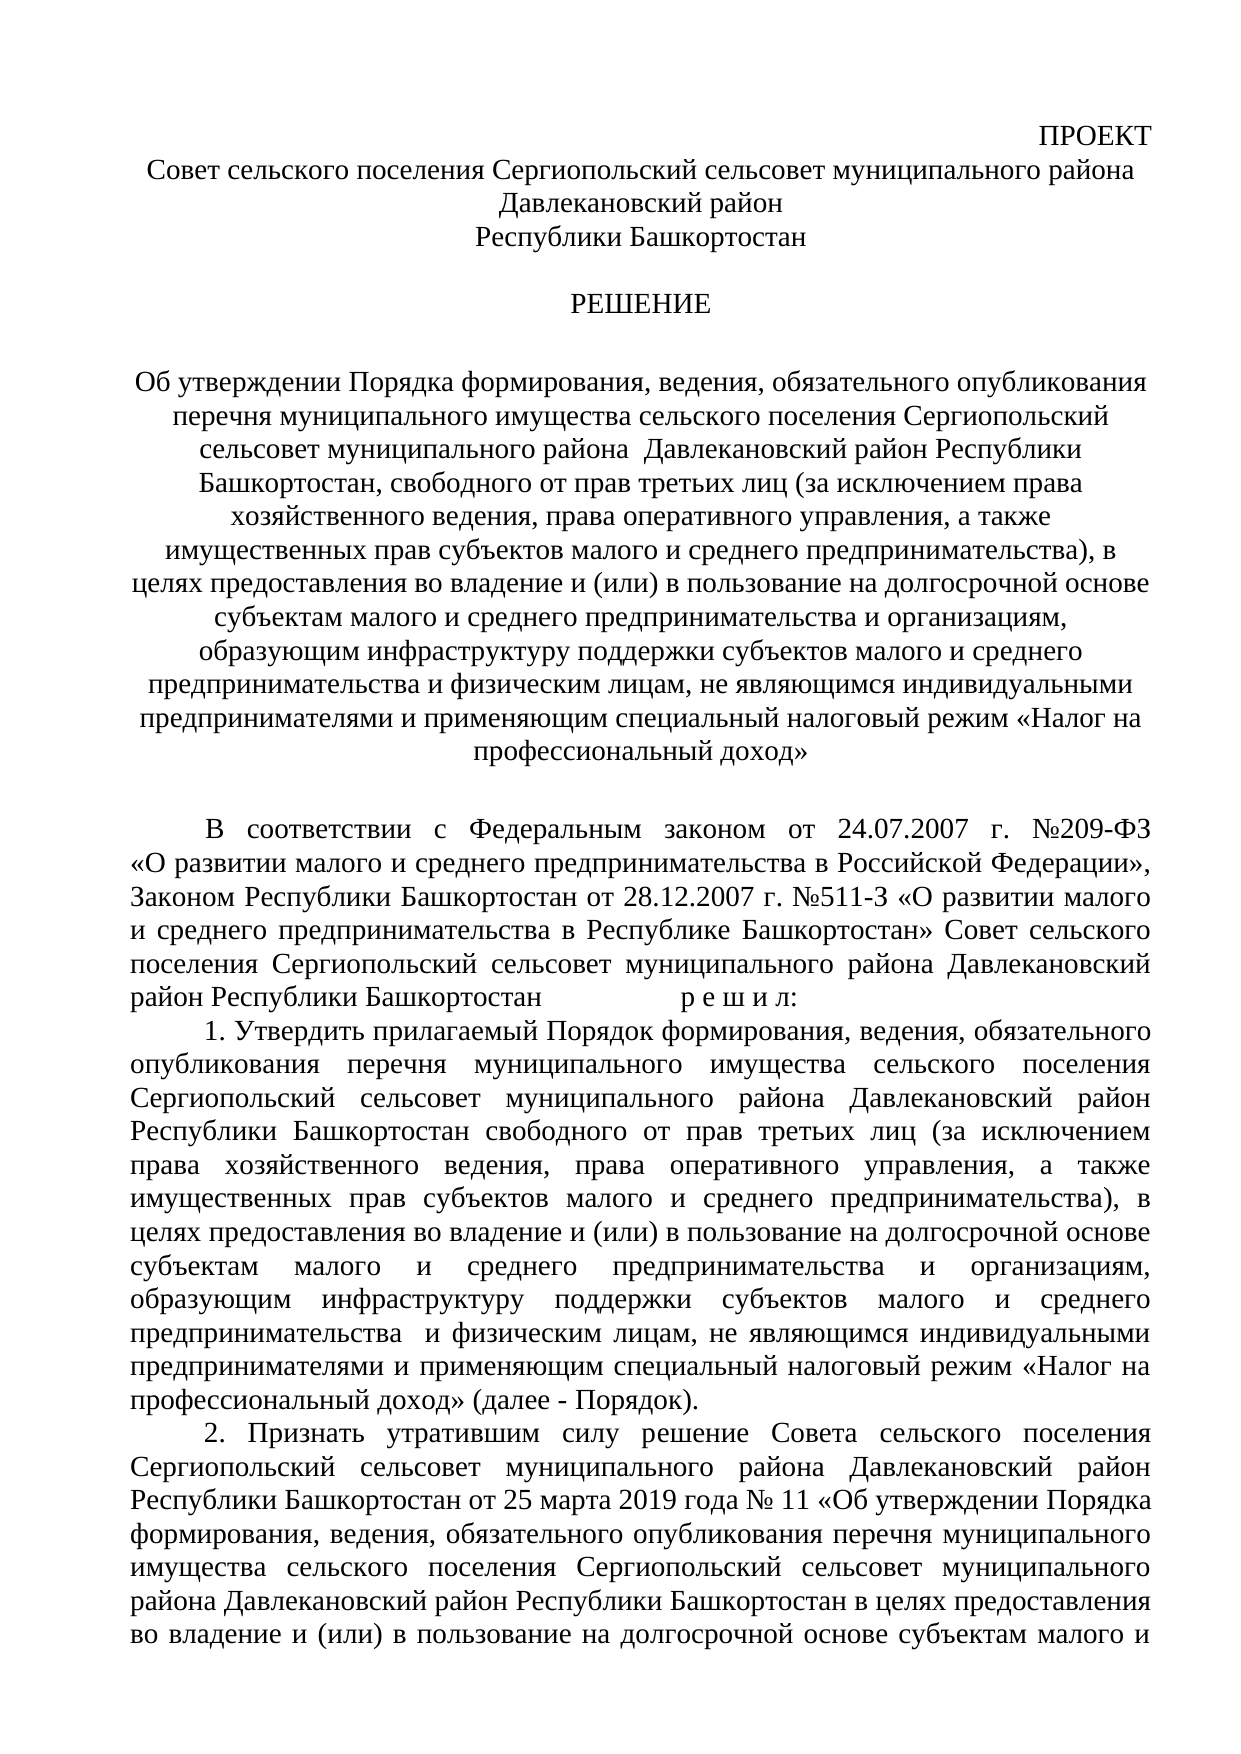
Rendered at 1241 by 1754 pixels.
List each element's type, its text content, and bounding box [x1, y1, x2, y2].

title Совет сельского поселения Сергиопольский сельсовет муниципального района Давлекановский район [130, 152, 1152, 219]
title Республики Башкортостан [130, 219, 1152, 252]
title ПРОЕКТ [130, 118, 1152, 152]
text Об утверждении Порядка формирования, ведения, обязательного опубликования перечня муниципального имущества сельского поселения Сергиопольский сельсовет муниципального района Давлекановский район Республики Башкортостан, свободного от прав третьих лиц (за исключением права хозяйственного ведения, права оперативного управления, а также имущественных прав субъектов малого и среднего предпринимательства), в целях предоставления во владение и (или) в пользование на долгосрочной основе субъектам малого и среднего предпринимательства и организациям, образующим инфраструктуру поддержки субъектов малого и среднего предпринимательства и физическим лицам, не являющимся индивидуальными предпринимателями и применяющим специальный налоговый режим «Налог на профессиональный доход» [130, 364, 1152, 767]
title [130, 1415, 1152, 1650]
title РЕШЕНИЕ [130, 286, 1152, 319]
text 1. Утвердить прилагаемый Порядок формирования, ведения, обязательного опубликования перечня муниципального имущества сельского поселения Сергиопольский сельсовет муниципального района Давлекановский район Республики Башкортостан свободного от прав третьих лиц (за исключением права хозяйственного ведения, права оперативного управления, а также имущественных прав субъектов малого и среднего предпринимательства), в целях предоставления во владение и (или) в пользование на долгосрочной основе субъектам малого и среднего предпринимательства и организациям, образующим инфраструктуру поддержки субъектов малого и среднего предпринимательства и физическим лицам, не являющимся индивидуальными предпринимателями и применяющим специальный налоговый режим «Налог на профессиональный доход» (далее - Порядок). [130, 1013, 1152, 1415]
text В соответствии с Федеральным законом от 24.07.2007 г. №209-ФЗ «О развитии малого и среднего предпринимательства в Российской Федерации», Законом Республики Башкортостан от 28.12.2007 г. №511-З «О развитии малого и среднего предпринимательства в Республике Башкортостан» Совет сельского поселения Сергиопольский сельсовет муниципального района Давлекановский район Республики Башкортостан р е ш и л: [130, 812, 1152, 1013]
